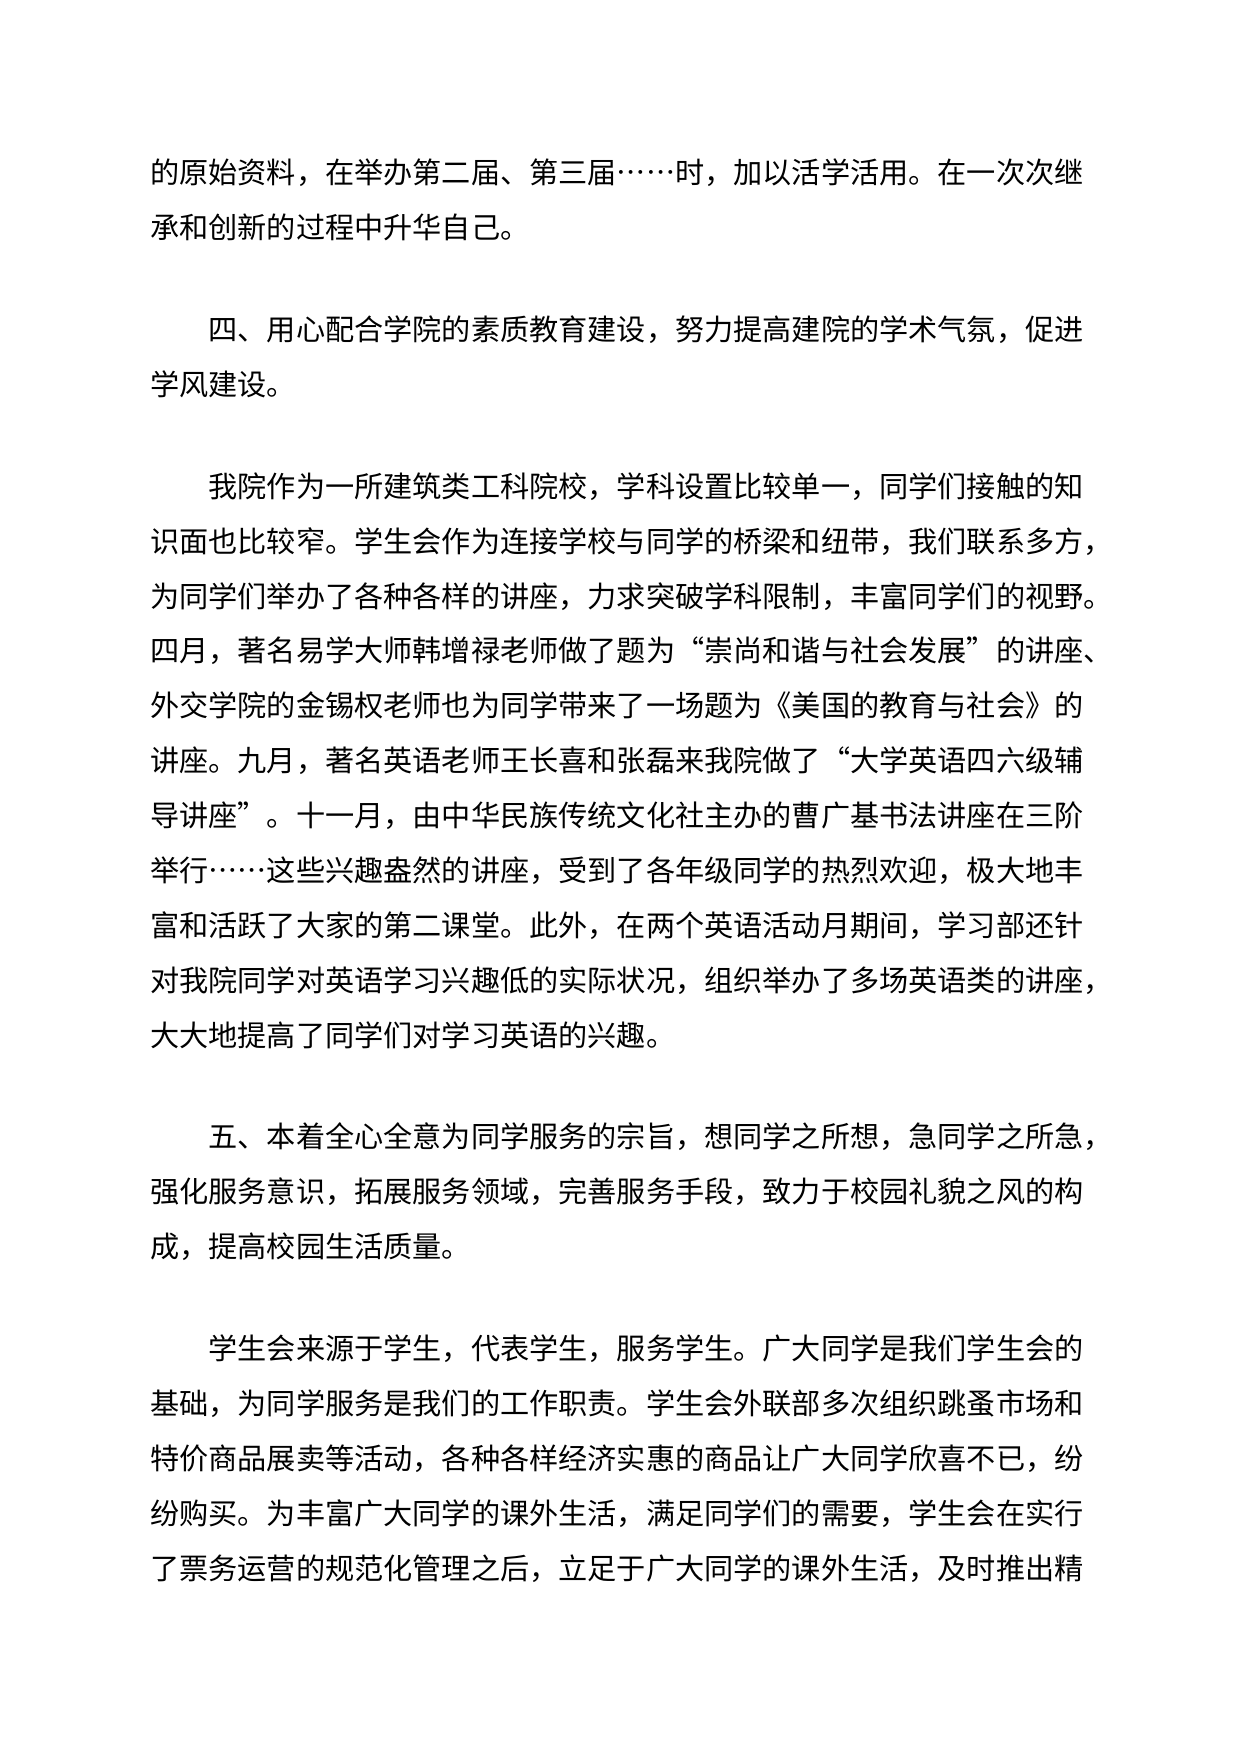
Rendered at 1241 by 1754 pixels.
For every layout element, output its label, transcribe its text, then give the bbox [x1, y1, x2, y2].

text 五、本着全心全意为同学服务的宗旨，想同学之所想，急同学之所急，强化服务意识，拓展服务领域，完善服务手段，致力于校园礼貌之风的构成，提高校园生活质量。 [150, 1114, 1090, 1266]
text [150, 1326, 1090, 1587]
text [150, 150, 1090, 247]
text 四、用心配合学院的素质教育建设，努力提高建院的学术气氛，促进学风建设。 [150, 307, 1090, 404]
text 我院作为一所建筑类工科院校，学科设置比较单一，同学们接触的知识面也比较窄。学生会作为连接学校与同学的桥梁和纽带，我们联系多方，为同学们举办了各种各样的讲座，力求突破学科限制，丰富同学们的视野。四月，著名易学大师韩增禄老师做了题为“崇尚和谐与社会发展”的讲座、外交学院的金锡权老师也为同学带来了一场题为《美国的教育与社会》的讲座。九月，著名英语老师王长喜和张磊来我院做了“大学英语四六级辅导讲座”。十一月，由中华民族传统文化社主办的曹广基书法讲座在三阶举行……这些兴趣盎然的讲座，受到了各年级同学的热烈欢迎，极大地丰富和活跃了大家的第二课堂。此外，在两个英语活动月期间，学习部还针对我院同学对英语学习兴趣低的实际状况，组织举办了多场英语类的讲座，大大地提高了同学们对学习英语的兴趣。 [150, 463, 1090, 1054]
